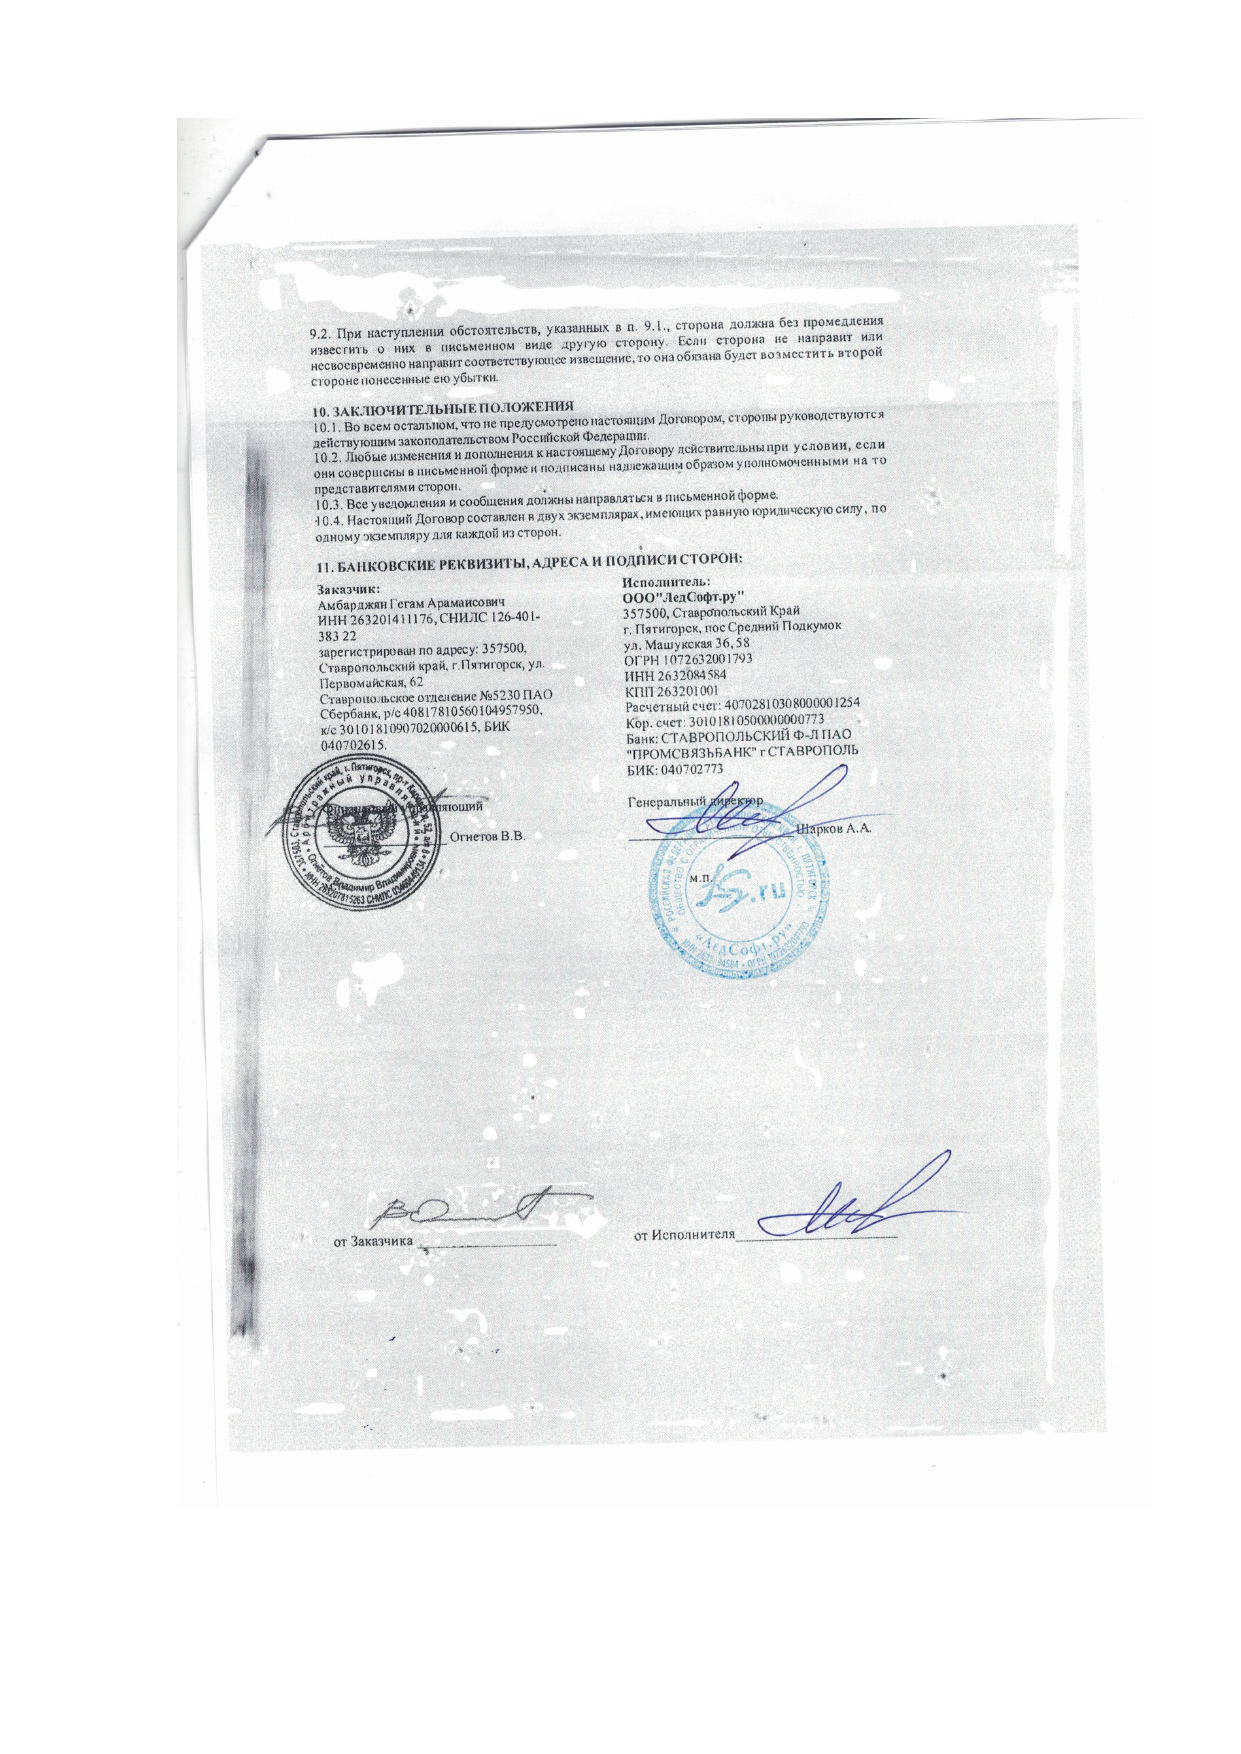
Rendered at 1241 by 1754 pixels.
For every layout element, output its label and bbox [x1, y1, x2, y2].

picture [177, 118, 1152, 1508]
